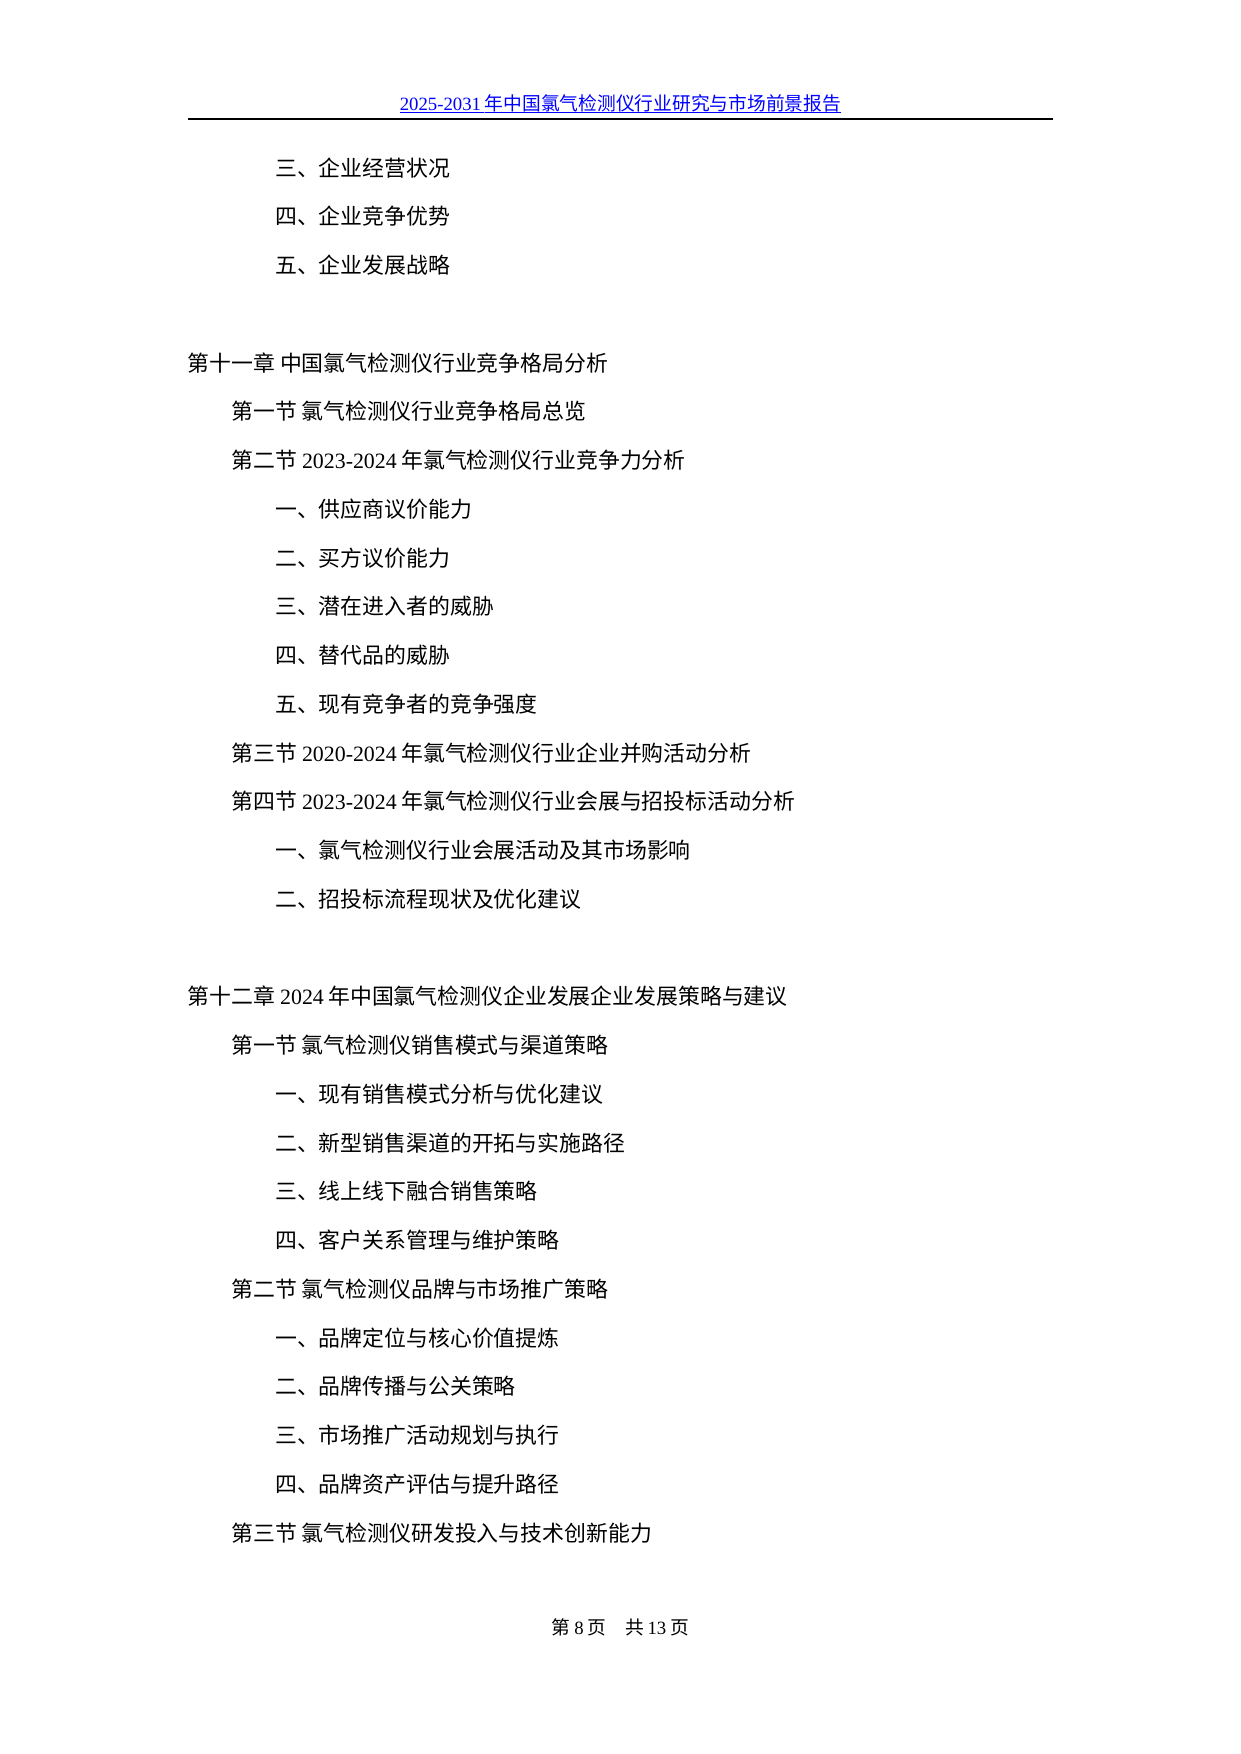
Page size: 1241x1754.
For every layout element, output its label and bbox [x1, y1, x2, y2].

text [187, 150, 1053, 1548]
